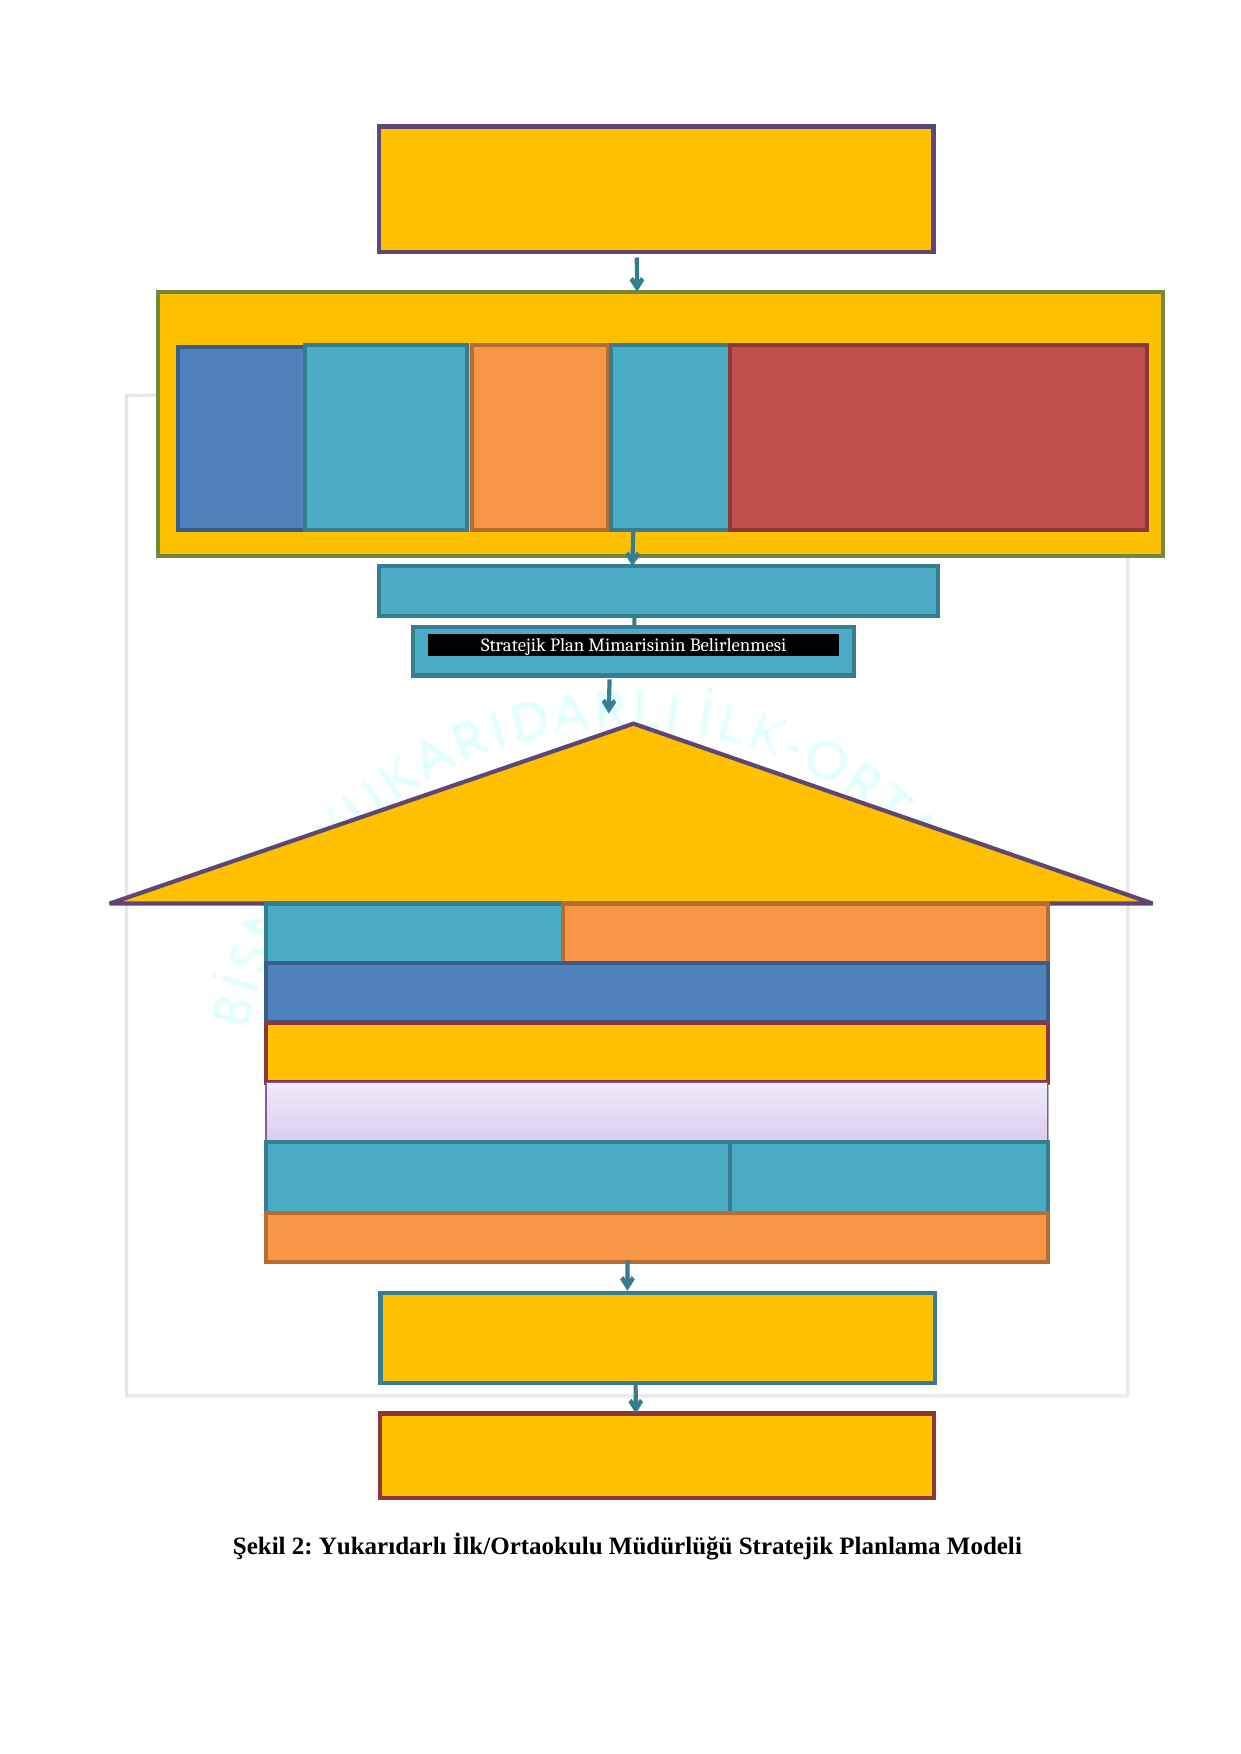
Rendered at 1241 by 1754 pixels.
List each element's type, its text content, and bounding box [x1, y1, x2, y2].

text Şekil 2: Yukarıdarlı İlk/Ortaokulu Müdürlüğü Stratejik Planlama Modeli [103, 1531, 1152, 1559]
